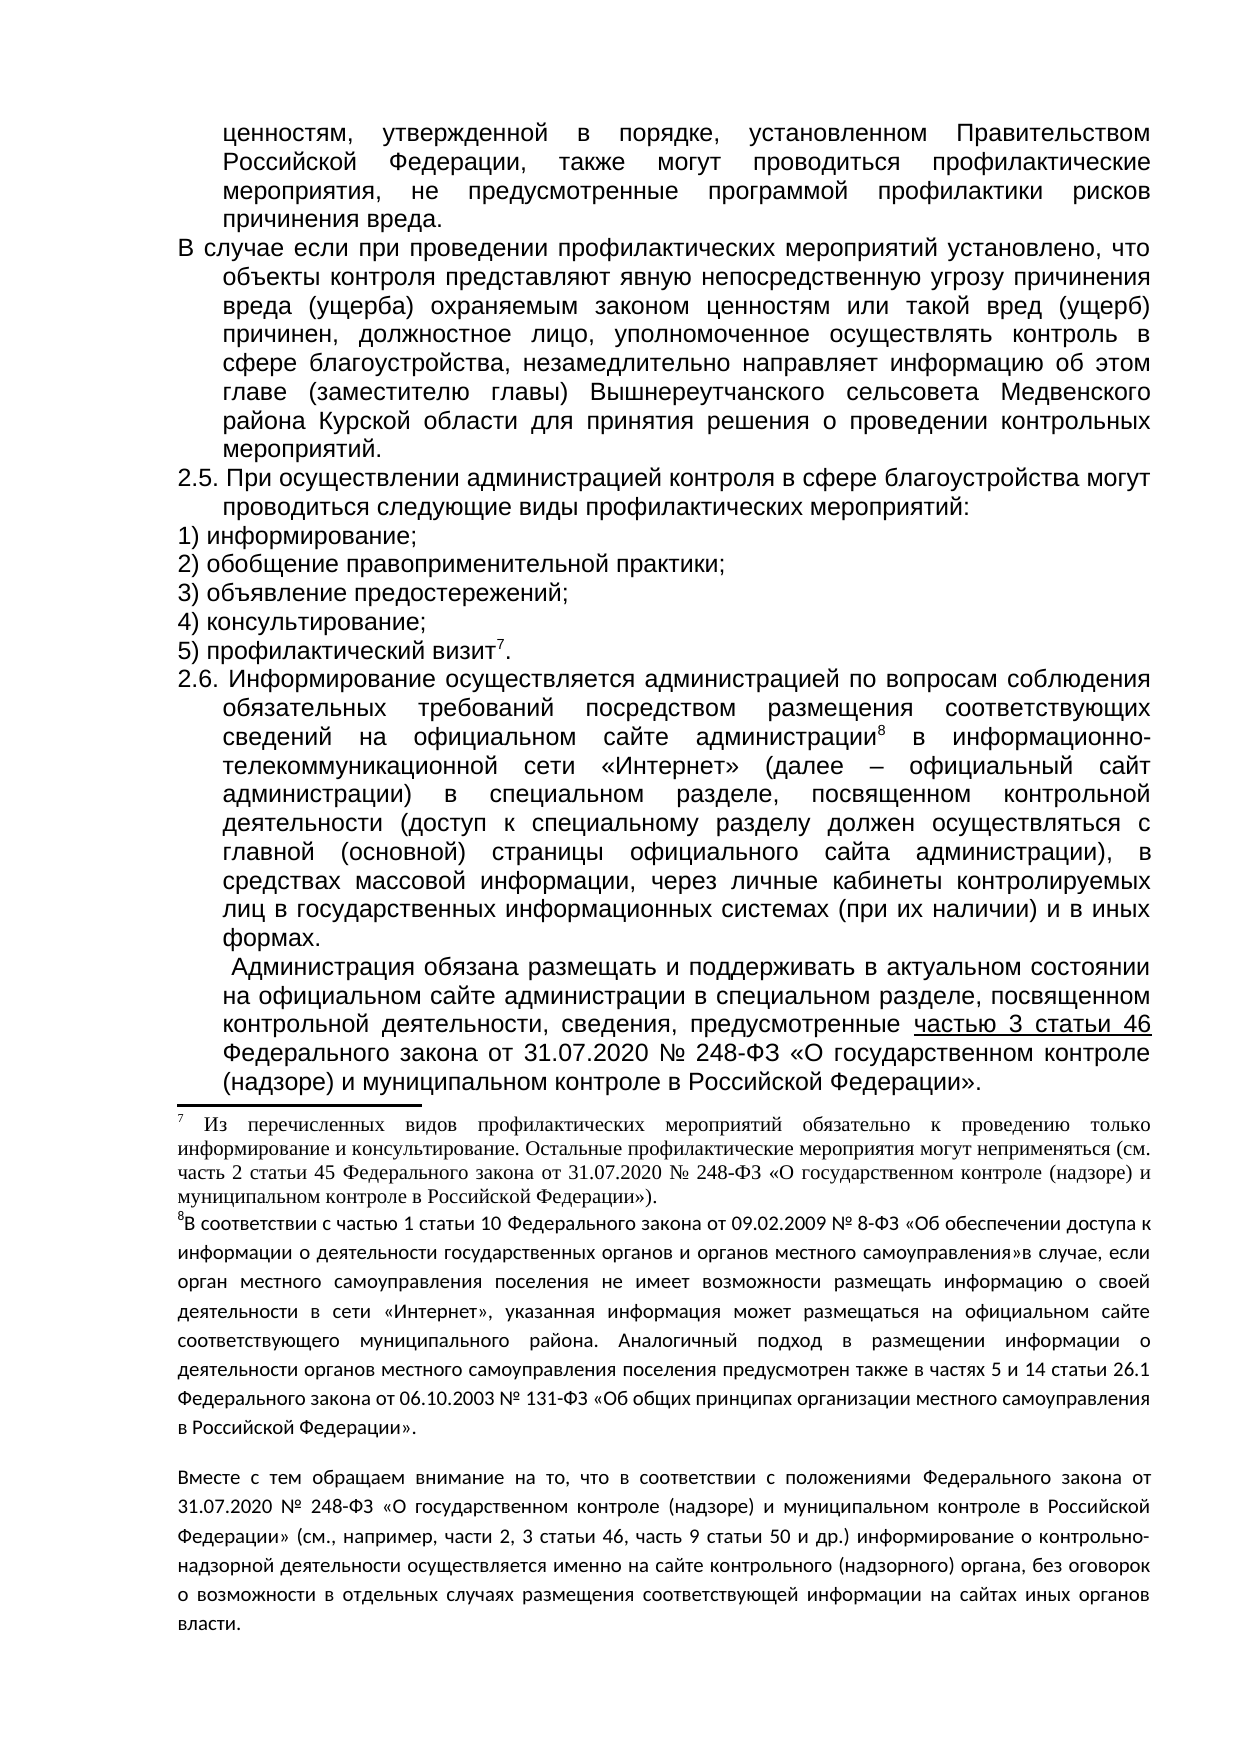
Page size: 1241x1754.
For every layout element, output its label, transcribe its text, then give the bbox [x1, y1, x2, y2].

list 2.6. Информирование осуществляется администрацией по вопросам соблюдения обязательных требований посредством размещения соответствующих сведений на официальном сайте администрации в информационно-телекоммуникационной сети «Интернет» (далее – официальный сайт администрации) в специальном разделе, посвященном контрольной деятельности (доступ к специальному разделу должен осуществляться с главной (основной) страницы официального сайта администрации), в средствах массовой информации, через личные кабинеты контролируемых лиц в государственных информационных системах (при их наличии) и в иных формах. [177, 664, 1152, 952]
list Администрация обязана размещать и поддерживать в актуальном состоянии на официальном сайте администрации в специальном разделе, посвященном контрольной деятельности, сведения, предусмотренные частью 3 статьи 46 Федерального закона от 31.07.2020 № 248-ФЗ «О государственном контроле (надзоре) и муниципальном контроле в Российской Федерации». [177, 952, 1152, 1096]
list В случае если при проведении профилактических мероприятий установлено, что объекты контроля представляют явную непосредственную угрозу причинения вреда (ущерба) охраняемым законом ценностям или такой вред (ущерб) причинен, должностное лицо, уполномоченное осуществлять контроль в сфере благоустройства, незамедлительно направляет информацию об этом главе (заместителю главы) Вышнереутчанского сельсовета Медвенского района Курской области для принятия решения о проведении контрольных мероприятий. [177, 233, 1152, 463]
list 4) консультирование; [177, 607, 1152, 636]
list 2) обобщение правоприменительной практики; [177, 549, 1152, 578]
list 3) объявление предостережений; [177, 578, 1152, 607]
list 2.5. При осуществлении администрацией контроля в сфере благоустройства могут проводиться следующие виды профилактических мероприятий: [177, 463, 1152, 521]
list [177, 118, 1152, 233]
list 1) информирование; [177, 521, 1152, 549]
list 5) профилактический визит. [177, 636, 1152, 664]
